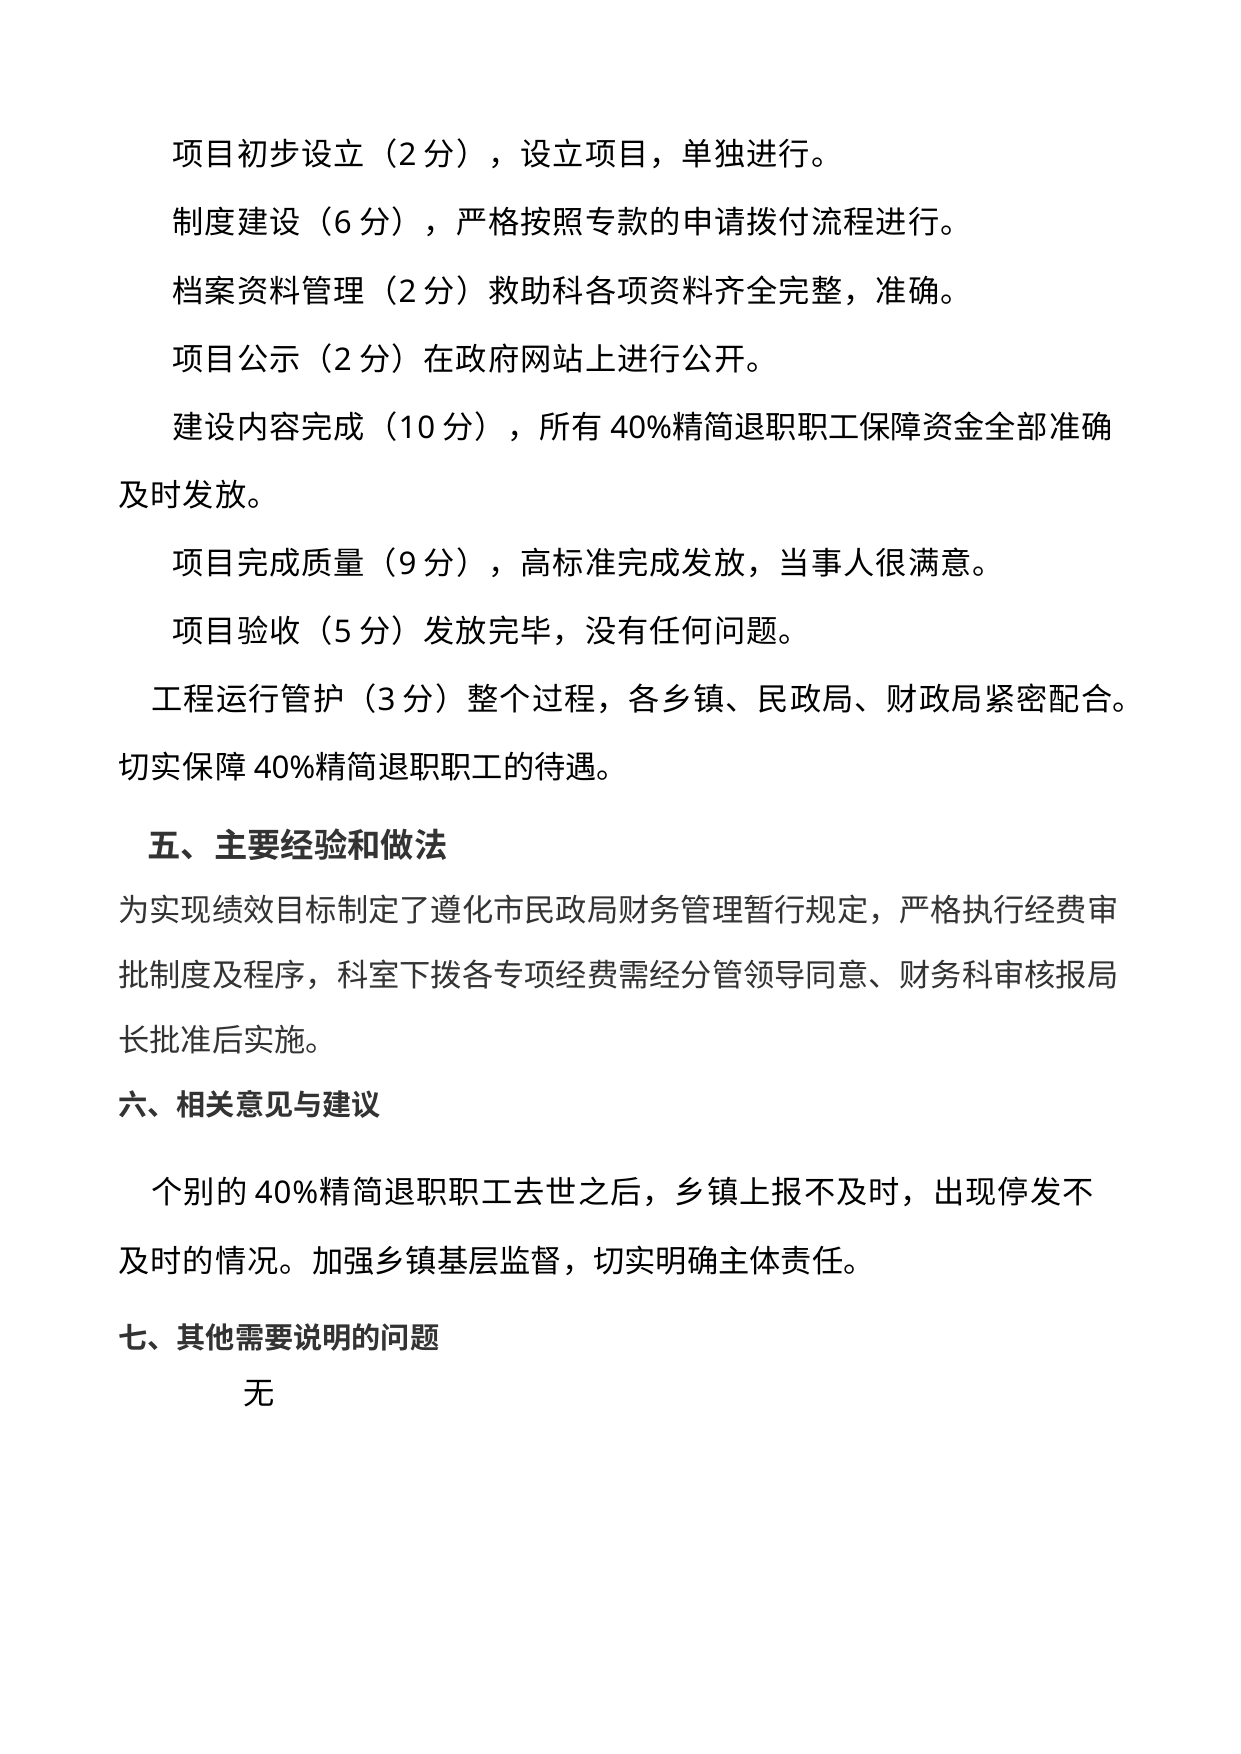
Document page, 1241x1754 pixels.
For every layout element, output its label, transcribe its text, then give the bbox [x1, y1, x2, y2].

text 项目完成质量（9分），高标准完成发放，当事人很满意。 [118, 538, 1122, 583]
text 无 [118, 1368, 1122, 1414]
text 七、其他需要说明的问题 [118, 1303, 1122, 1368]
text 个别的40%精简退职职工去世之后，乡镇上报不及时，出现停发不及时的情况。加强乡镇基层监督，切实明确主体责任。 [118, 1168, 1122, 1281]
text 工程运行管护（3分）整个过程，各乡镇、民政局、财政局紧密配合。切实保障40%精简退职职工的待遇。 [118, 674, 1122, 787]
text 制度建设（6分），严格按照专款的申请拨付流程进行。 [118, 198, 1122, 243]
text 档案资料管理（2分）救助科各项资料齐全完整，准确。 [118, 266, 1122, 311]
text 五、主要经验和做法 [118, 810, 1122, 875]
text 为实现绩效目标制定了遵化市民政局财务管理暂行规定，严格执行经费审批制度及程序，科室下拨各专项经费需经分管领导同意、财务科审核报局长批准后实施。 [118, 875, 1122, 1070]
text 建设内容完成（10分），所有40%精简退职职工保障资金全部准确及时发放。 [118, 402, 1122, 515]
text 项目初步设立（2分），设立项目，单独进行。 [118, 129, 1122, 175]
text 项目验收（5分）发放完毕，没有任何问题。 [118, 606, 1122, 651]
text 项目公示（2分）在政府网站上进行公开。 [118, 334, 1122, 379]
text 六、相关意见与建议 [118, 1070, 1122, 1135]
